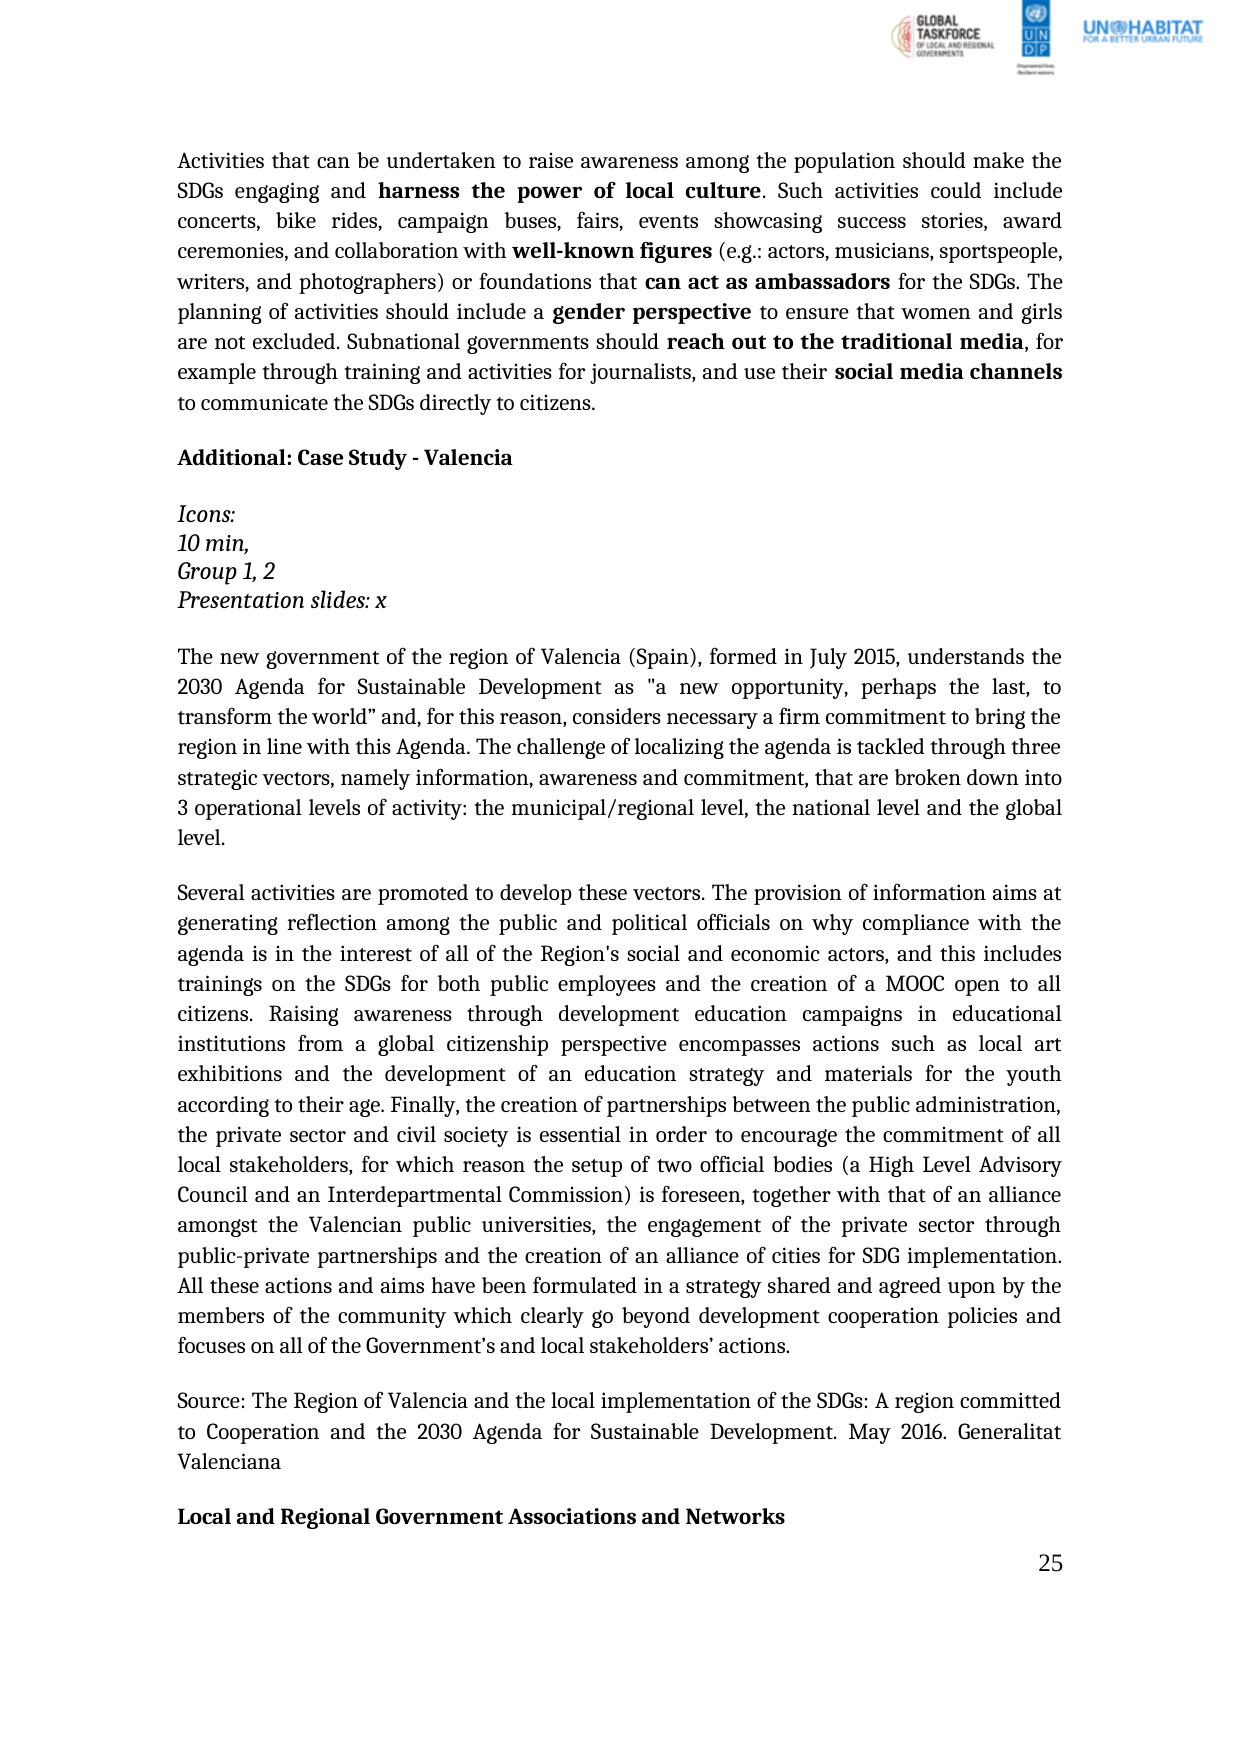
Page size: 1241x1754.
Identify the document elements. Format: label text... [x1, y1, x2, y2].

text Local and Regional Government Associations and Networks [177, 1504, 1063, 1530]
text Activities that can be undertaken to raise awareness among the population should make the SDGs engaging and harness the power of local culture. Such activities could include concerts, bike rides, campaign buses, fairs, events showcasing success stories, award ceremonies, and collaboration with well-known figures (e.g.: actors, musicians, sportspeople, writers, and photographers) or foundations that can act as ambassadors for the SDGs. The planning of activities should include a gender perspective to ensure that women and girls are not excluded. Subnational governments should reach out to the traditional media, for example through training and activities for journalists, and use their social media channels to communicate the SDGs directly to citizens. [177, 148, 1063, 416]
text Source: The Region of Valencia and the local implementation of the SDGs: A region committed to Cooperation and the 2030 Agenda for Sustainable Development. May 2016. Generalitat Valenciana [177, 1388, 1063, 1475]
text Presentation slides: x [177, 586, 1063, 615]
text Several activities are promoted to develop these vectors. The provision of information aims at generating reflection among the public and political officials on why compliance with the agenda is in the interest of all of the Region's social and economic actors, and this includes trainings on the SDGs for both public employees and the creation of a MOOC open to all citizens. Raising awareness through development education campaigns in educational institutions from a global citizenship perspective encompasses actions such as local art exhibitions and the development of an education strategy and materials for the youth according to their age. Finally, the creation of partnerships between the public administration, the private sector and civil society is essential in order to encourage the commitment of all local stakeholders, for which reason the setup of two official bodies (a High Level Advisory Council and an Interdepartmental Commission) is foreseen, together with that of an alliance amongst the Valencian public universities, the engagement of the private sector through public-private partnerships and the creation of an alliance of cities for SDG implementation. All these actions and aims have been formulated in a strategy shared and agreed upon by the members of the community which clearly go beyond development cooperation policies and focuses on all of the Government’s and local stakeholders’ actions. [177, 880, 1063, 1359]
text Group 1, 2 [177, 557, 1063, 586]
text 10 min, [177, 528, 1063, 557]
text The new government of the region of Valencia (Spain), formed in July 2015, understands the 2030 Agenda for Sustainable Development as "a new opportunity, perhaps the last, to transform the world” and, for this reason, considers necessary a firm commitment to bring the region in line with this Agenda. The challenge of localizing the agenda is tackled through three strategic vectors, namely information, awareness and commitment, that are broken down into 3 operational levels of activity: the municipal/regional level, the national level and the global level. [177, 643, 1063, 851]
text Icons: [177, 500, 1063, 528]
picture [890, 0, 1212, 76]
text Additional: Case Study - Valencia [177, 444, 1063, 471]
